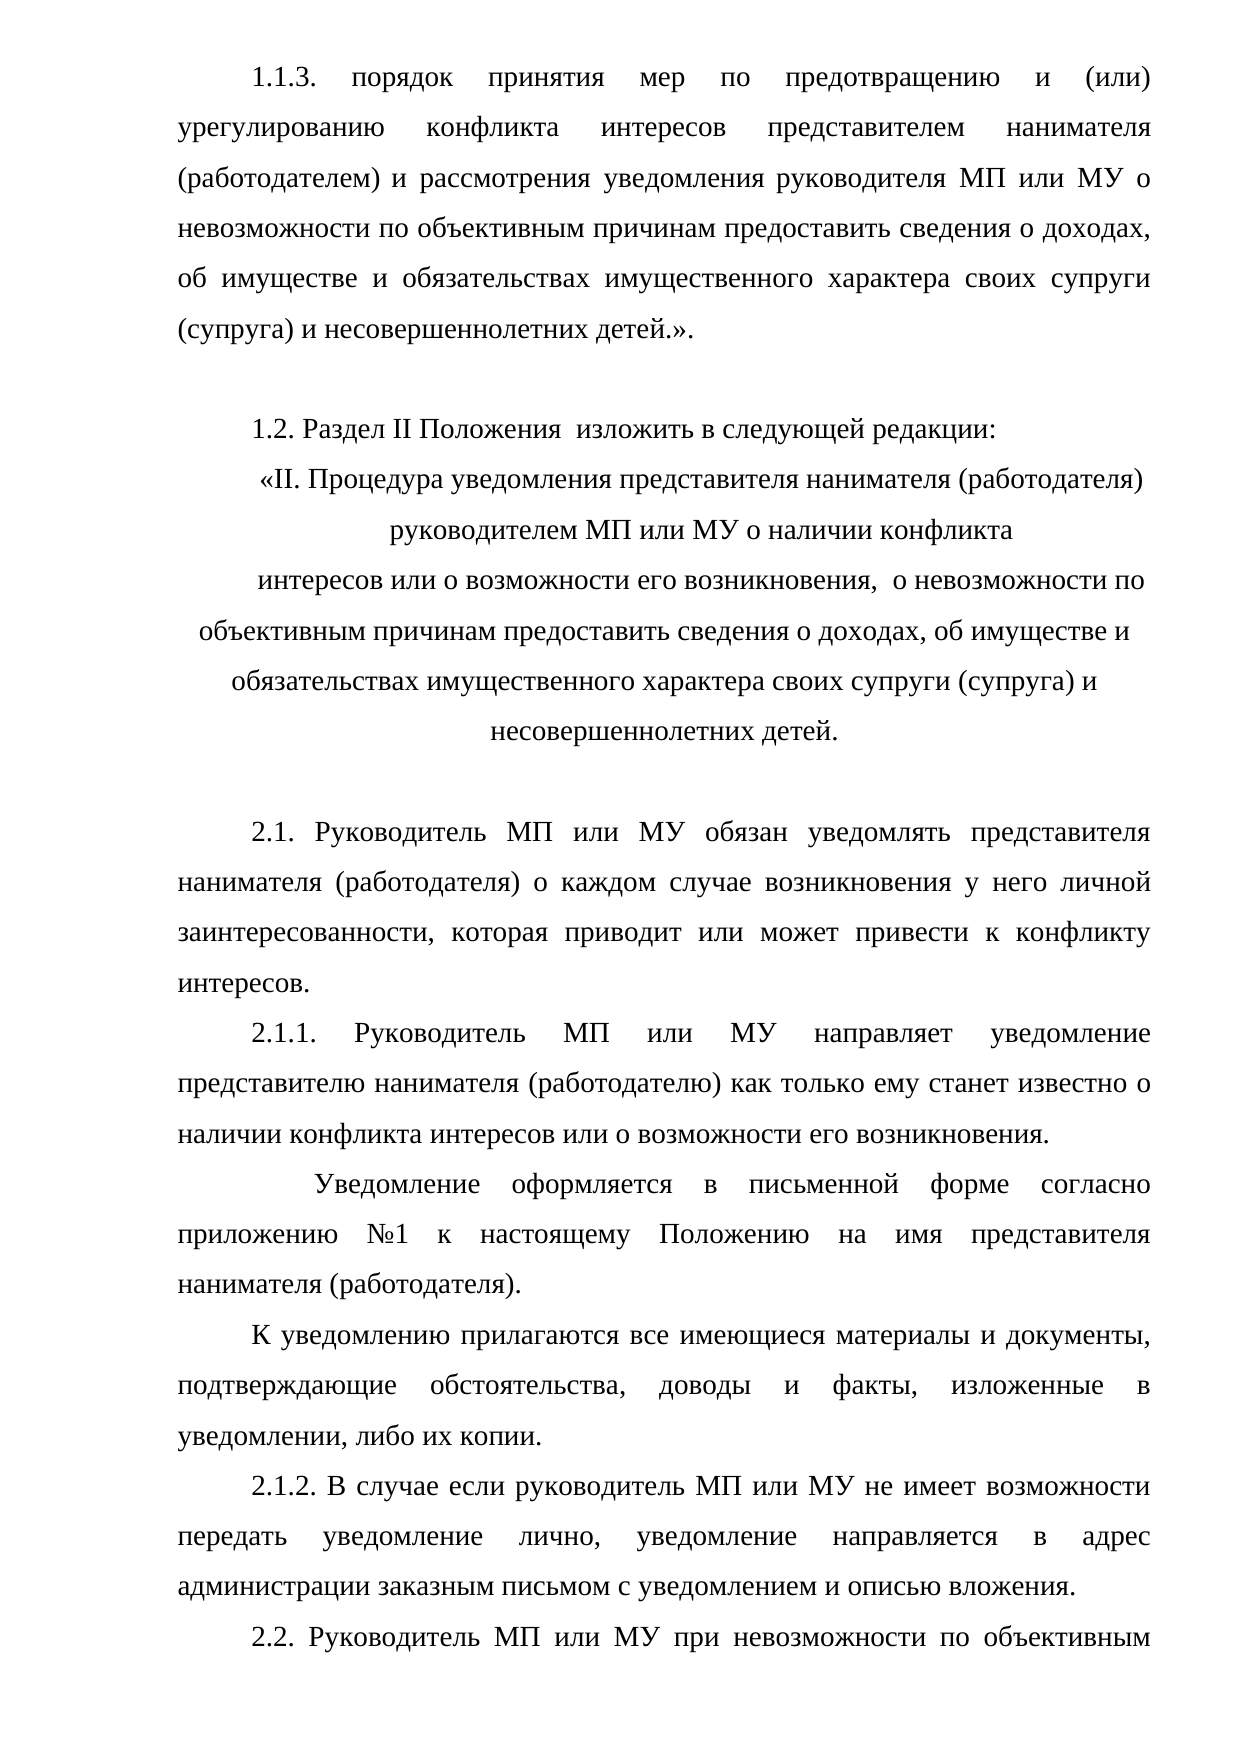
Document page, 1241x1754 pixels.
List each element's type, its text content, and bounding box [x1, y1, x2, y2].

text 1.1.3. порядок принятия мер по предотвращению и (или) урегулированию конфликта интересов представителем нанимателя (работодателем) и рассмотрения уведомления руководителя МП или МУ о невозможности по объективным причинам предоставить сведения о доходах, об имуществе и обязательствах имущественного характера своих супруги (супруга) и несовершеннолетних детей.». [177, 59, 1152, 344]
text «II. Процедура уведомления представителя нанимателя (работодателя) [177, 462, 1152, 495]
text руководителем МП или МУ о наличии конфликта [177, 512, 1152, 546]
text 1.2. Раздел II Положения изложить в следующей редакции: [177, 411, 1152, 445]
text 2.1.1. Руководитель МП или МУ направляет уведомление представителю нанимателя (работодателю) как только ему станет известно о наличии конфликта интересов или о возможности его возникновения. [177, 1015, 1152, 1149]
text интересов или о возможности его возникновения, о невозможности по объективным причинам предоставить сведения о доходах, об имуществе и обязательствах имущественного характера своих супруги (супруга) и несовершеннолетних детей. [177, 562, 1152, 747]
text 2.1.2. В случае если руководитель МП или МУ не имеет возможности передать уведомление лично, уведомление направляется в адрес администрации заказным письмом с уведомлением и описью вложения. [177, 1468, 1152, 1602]
text К уведомлению прилагаются все имеющиеся материалы и документы, подтверждающие обстоятельства, доводы и факты, изложенные в уведомлении, либо их копии. [177, 1317, 1152, 1451]
text 2.1. Руководитель МП или МУ обязан уведомлять представителя нанимателя (работодателя) о каждом случае возникновения у него личной заинтересованности, которая приводит или может привести к конфликту интересов. [177, 814, 1152, 998]
text Уведомление оформляется в письменной форме согласно приложению №1 к настоящему Положению на имя представителя нанимателя (работодателя). [177, 1166, 1152, 1300]
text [177, 1619, 1152, 1652]
